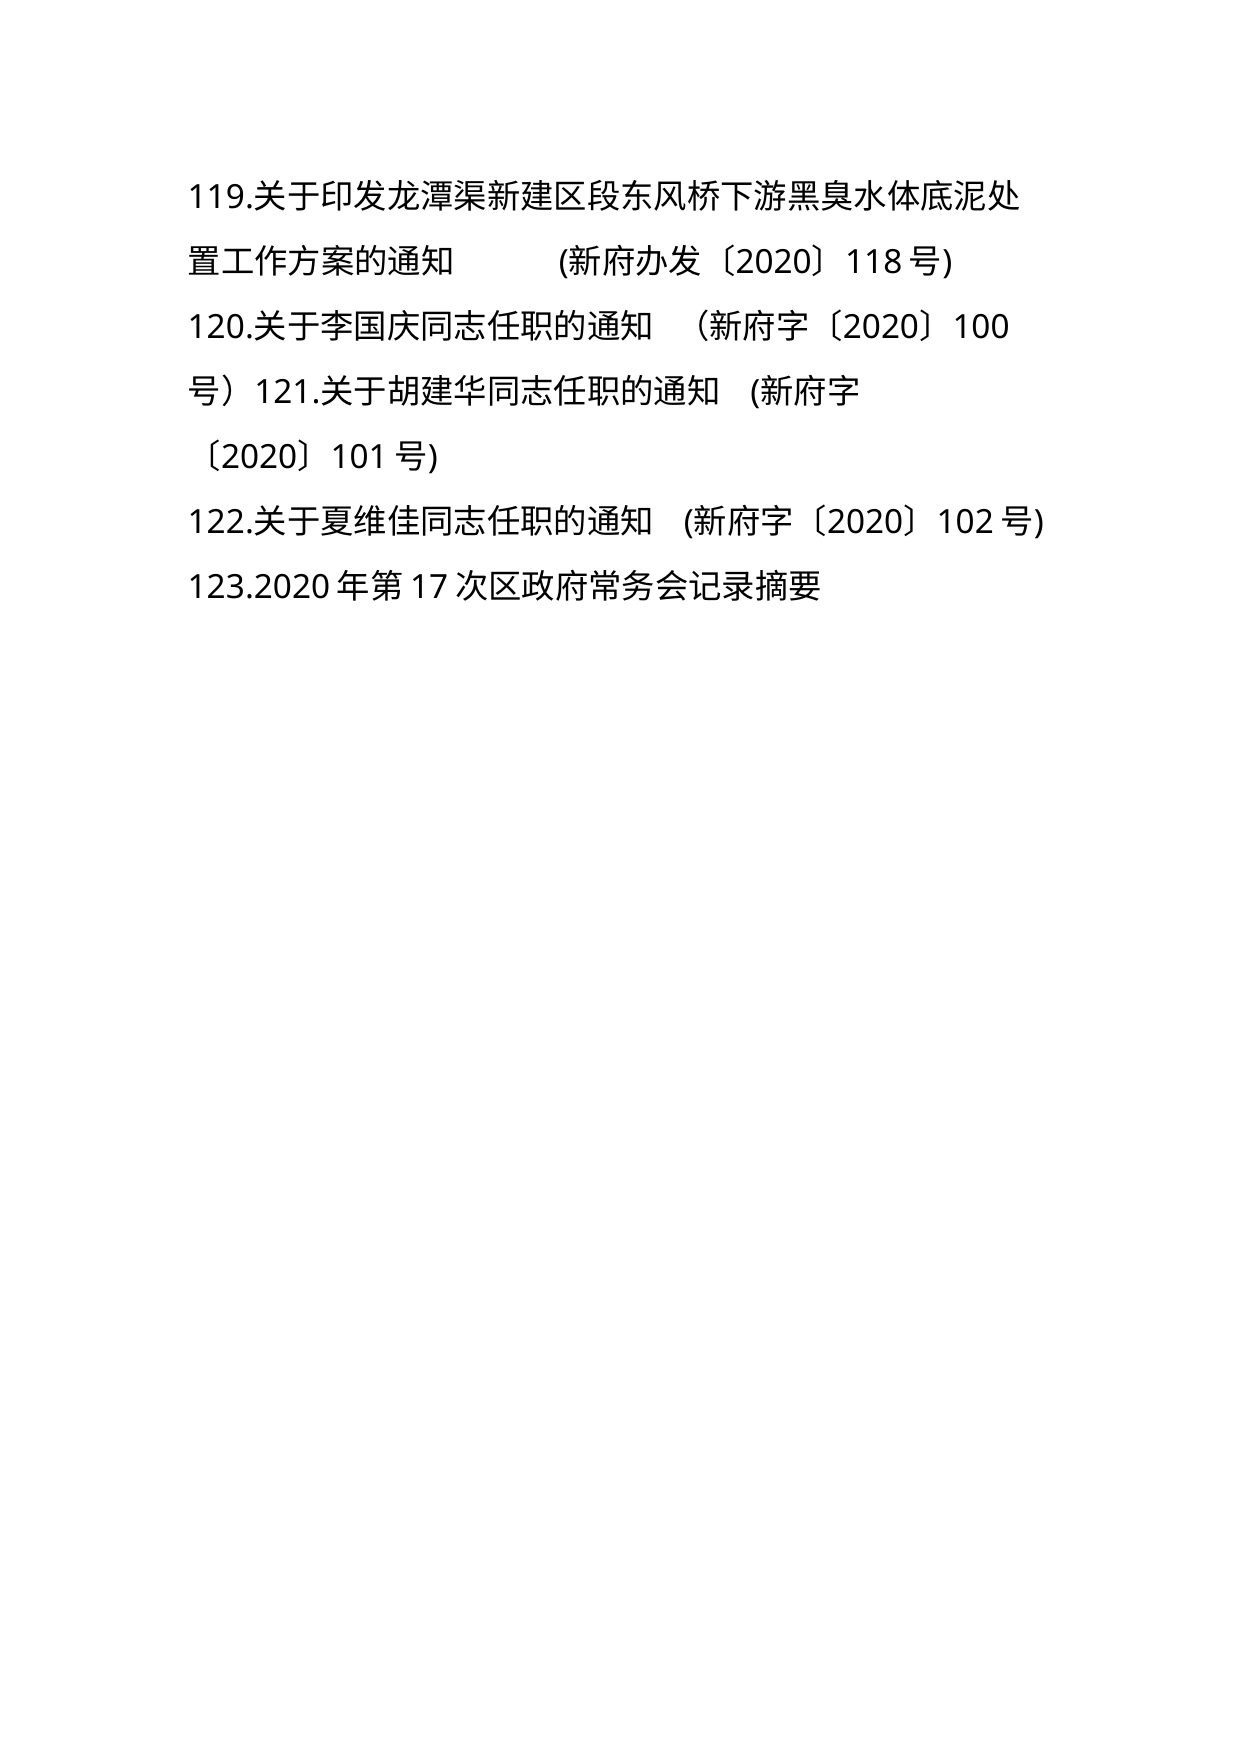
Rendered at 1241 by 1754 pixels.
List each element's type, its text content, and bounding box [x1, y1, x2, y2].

text 120.关于李国庆同志任职的通知 （新府字〔2020〕100号）121.关于胡建华同志任职的通知 (新府字〔2020〕101号) [187, 292, 1053, 487]
text 122.关于夏维佳同志任职的通知 (新府字〔2020〕102号) [187, 487, 1053, 552]
list 123.2020年第17次区政府常务会记录摘要 [187, 552, 1053, 617]
text 119.关于印发龙潭渠新建区段东风桥下游黑臭水体底泥处置工作方案的通知 (新府办发〔2020〕118号) [187, 162, 1053, 292]
